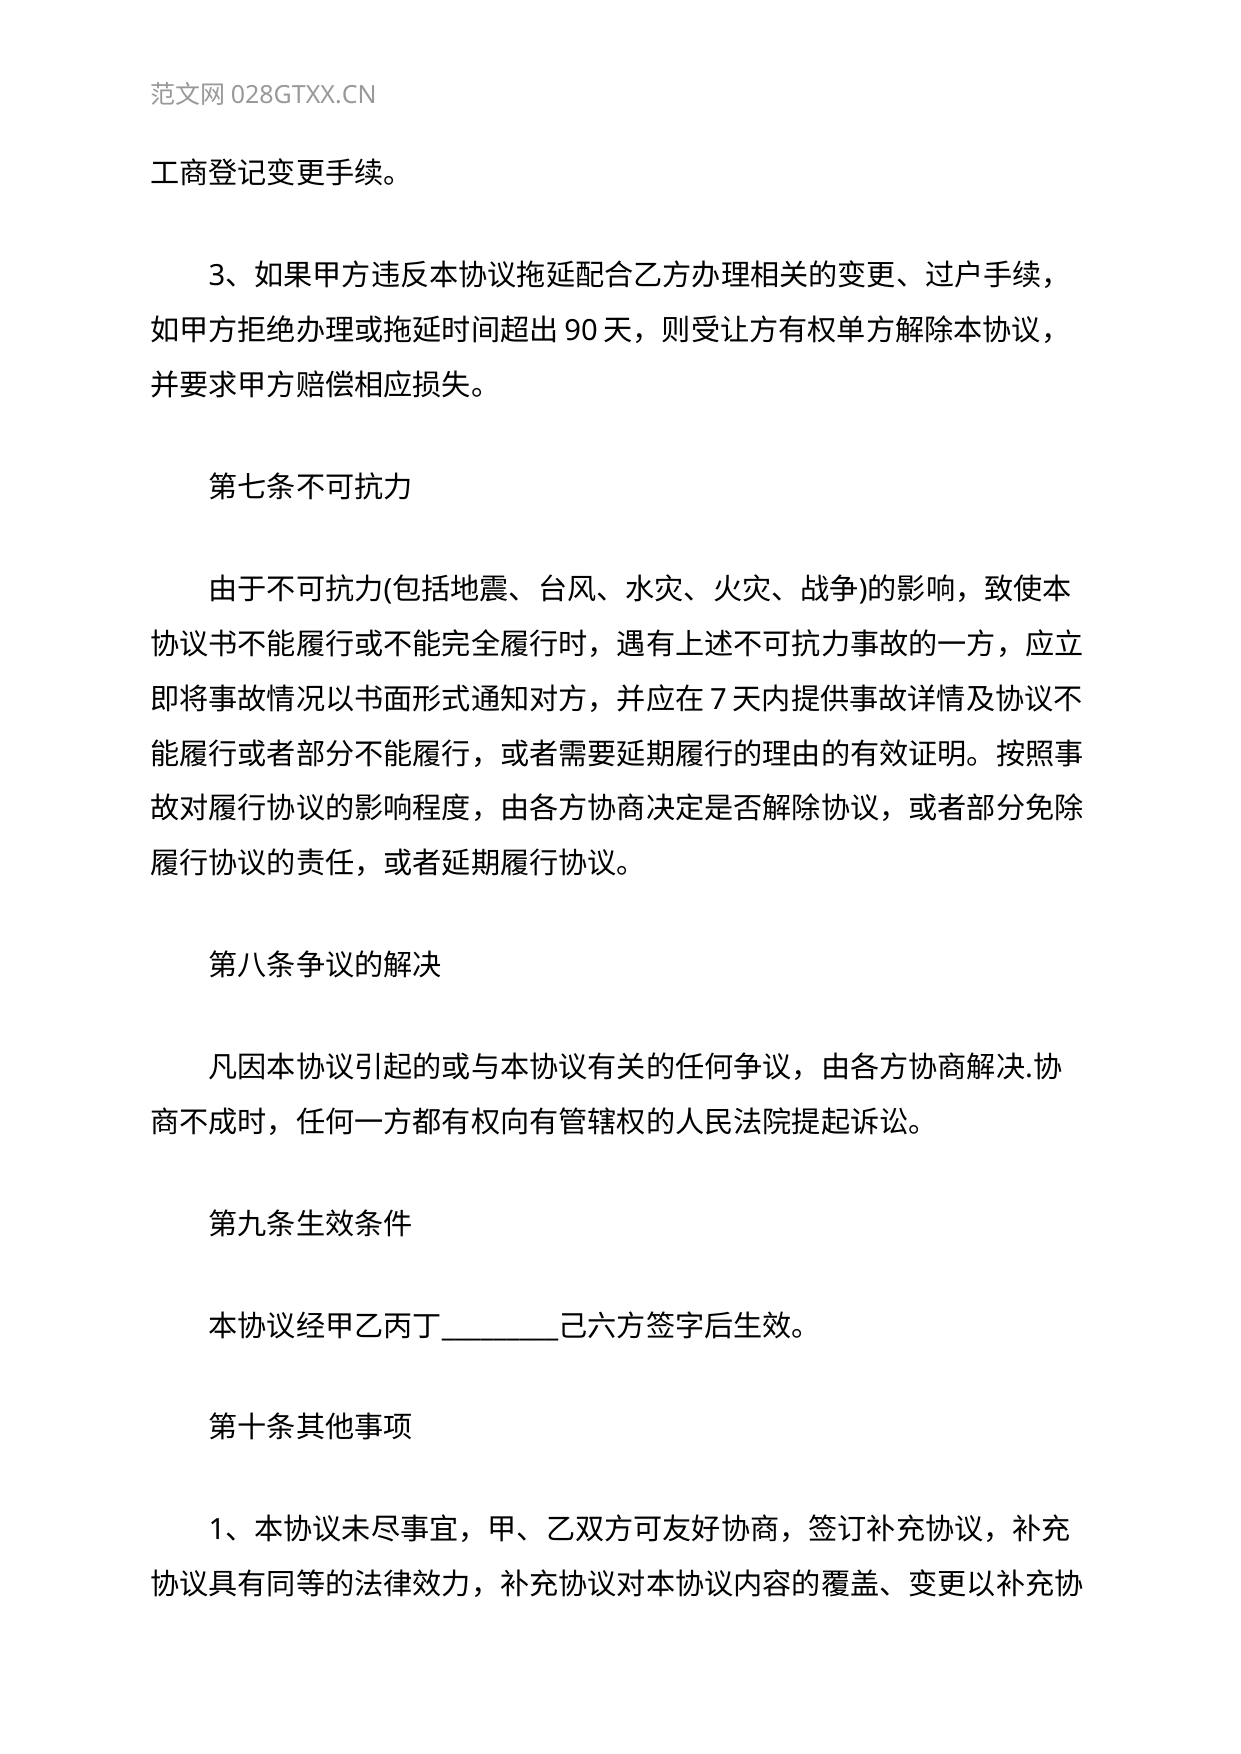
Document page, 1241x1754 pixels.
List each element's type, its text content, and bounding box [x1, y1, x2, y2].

text 本协议经甲乙丙丁_________己六方签字后生效。 [150, 1302, 1090, 1344]
text 第十条其他事项 [150, 1404, 1090, 1446]
text 第九条生效条件 [150, 1200, 1090, 1243]
text 3、如果甲方违反本协议拖延配合乙方办理相关的变更、过户手续，如甲方拒绝办理或拖延时间超出90天，则受让方有权单方解除本协议，并要求甲方赔偿相应损失。 [150, 252, 1090, 404]
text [150, 150, 1090, 192]
text 第七条不可抗力 [150, 463, 1090, 506]
text 由于不可抗力(包括地震、台风、水灾、火灾、战争)的影响，致使本协议书不能履行或不能完全履行时，遇有上述不可抗力事故的一方，应立即将事故情况以书面形式通知对方，并应在7天内提供事故详情及协议不能履行或者部分不能履行，或者需要延期履行的理由的有效证明。按照事故对履行协议的影响程度，由各方协商决定是否解除协议，或者部分免除履行协议的责任，或者延期履行协议。 [150, 565, 1090, 882]
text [150, 1506, 1090, 1603]
text 凡因本协议引起的或与本协议有关的任何争议，由各方协商解决.协商不成时，任何一方都有权向有管辖权的人民法院提起诉讼。 [150, 1043, 1090, 1141]
text 第八条争议的解决 [150, 942, 1090, 984]
